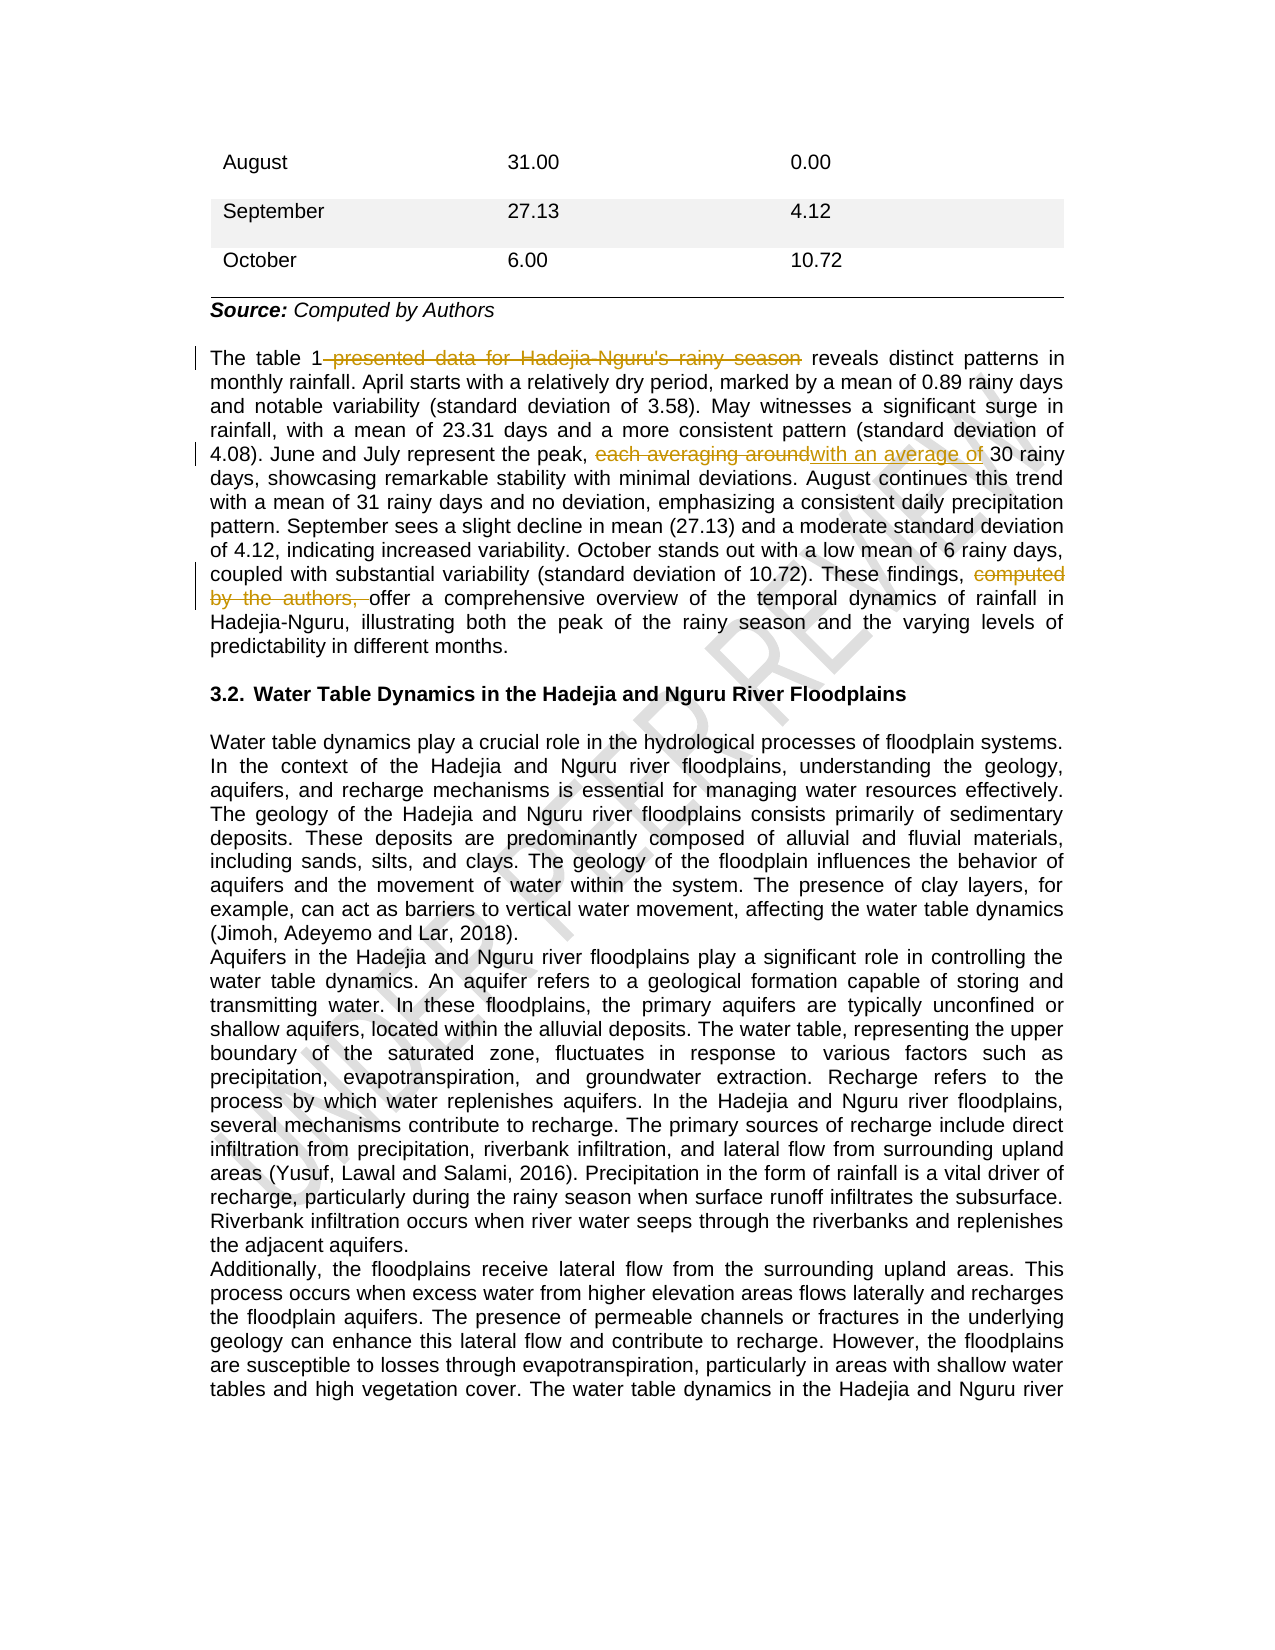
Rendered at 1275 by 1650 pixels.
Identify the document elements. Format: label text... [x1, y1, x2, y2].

table_cell 6.00 [496, 248, 779, 297]
table_cell 4.12 [779, 199, 1064, 248]
list Water Table Dynamics in the Hadejia and Nguru River Floodplains [210, 682, 1065, 706]
table_cell 27.13 [496, 199, 779, 248]
table_cell 0.00 [779, 150, 1064, 199]
text Aquifers in the Hadejia and Nguru river floodplains play a significant role in controlling the water table dynamics. An aquifer refers to a geological formation capable of storing and transmitting water. In these floodplains, the primary aquifers are typically unconfined or shallow aquifers, located within the alluvial deposits. The water table, representing the upper boundary of the saturated zone, fluctuates in response to various factors such as precipitation, evapotranspiration, and groundwater extraction. Recharge refers to the process by which water replenishes aquifers. In the Hadejia and Nguru river floodplains, several mechanisms contribute to recharge. The primary sources of recharge include direct infiltration from precipitation, riverbank infiltration, and lateral flow from surrounding upland areas (Yusuf, Lawal and Salami, 2016). Precipitation in the form of rainfall is a vital driver of recharge, particularly during the rainy season when surface runoff infiltrates the subsurface. Riverbank infiltration occurs when river water seeps through the riverbanks and replenishes the adjacent aquifers. [210, 945, 1065, 1257]
table_cell August [211, 150, 496, 199]
table_cell September [211, 199, 496, 248]
table_cell October [211, 248, 496, 297]
text The table 1 reveals distinct patterns in monthly rainfall. April starts with a relatively dry period, marked by a mean of 0.89 rainy days and notable variability (standard deviation of 3.58). May witnesses a significant surge in rainfall, with a mean of 23.31 days and a more consistent pattern (standard deviation of 4.08). June and July represent the peak, 30 rainy days, showcasing remarkable stability with minimal deviations. August continues this trend with a mean of 31 rainy days and no deviation, emphasizing a consistent daily precipitation pattern. September sees a slight decline in mean (27.13) and a moderate standard deviation of 4.12, indicating increased variability. October stands out with a low mean of 6 rainy days, coupled with substantial variability (standard deviation of 10.72). These findings, offer a comprehensive overview of the temporal dynamics of rainfall in Hadejia-Nguru, illustrating both the peak of the rainy season and the varying levels of predictability in different months. [210, 346, 1065, 658]
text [210, 1257, 1065, 1400]
table_cell 10.72 [779, 248, 1064, 297]
table_cell 31.00 [496, 150, 779, 199]
text Source: Computed by Authors [210, 298, 1065, 322]
text Water table dynamics play a crucial role in the hydrological processes of floodplain systems. In the context of the Hadejia and Nguru river floodplains, understanding the geology, aquifers, and recharge mechanisms is essential for managing water resources effectively. The geology of the Hadejia and Nguru river floodplains consists primarily of sedimentary deposits. These deposits are predominantly composed of alluvial and fluvial materials, including sands, silts, and clays. The geology of the floodplain influences the behavior of aquifers and the movement of water within the system. The presence of clay layers, for example, can act as barriers to vertical water movement, affecting the water table dynamics (Jimoh, Adeyemo and Lar, 2018). [210, 729, 1065, 945]
